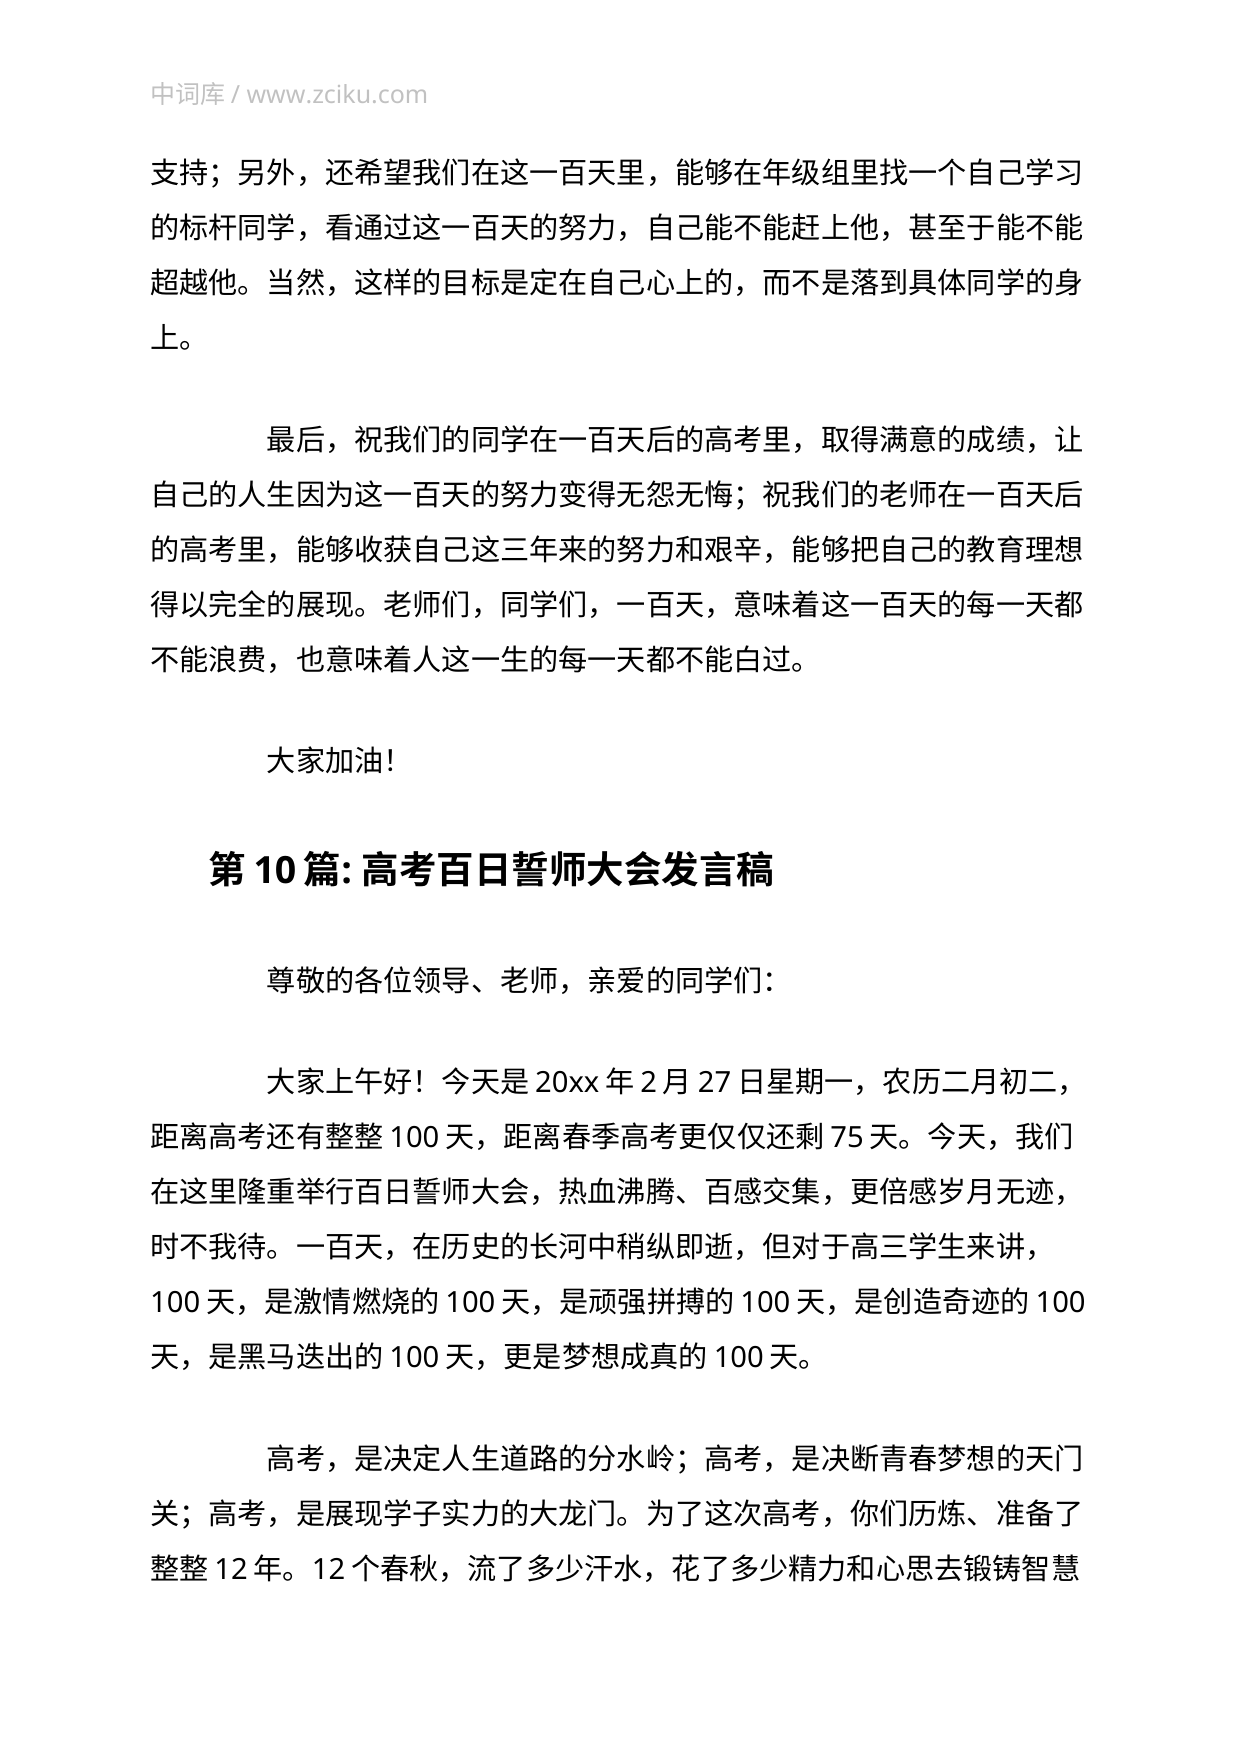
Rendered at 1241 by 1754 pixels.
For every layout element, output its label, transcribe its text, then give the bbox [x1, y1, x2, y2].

text 最后，祝我们的同学在一百天后的高考里，取得满意的成绩，让自己的人生因为这一百天的努力变得无怨无悔；祝我们的老师在一百天后的高考里，能够收获自己这三年来的努力和艰辛，能够把自己的教育理想得以完全的展现。老师们，同学们，一百天，意味着这一百天的每一天都不能浪费，也意味着人这一生的每一天都不能白过。 [150, 416, 1090, 678]
text 第10篇: 高考百日誓师大会发言稿 [150, 839, 1090, 894]
text 大家上午好！今天是20xx年2月27日星期一，农历二月初二，距离高考还有整整100天，距离春季高考更仅仅还剩75天。今天，我们在这里隆重举行百日誓师大会，热血沸腾、百感交集，更倍感岁月无迹，时不我待。一百天，在历史的长河中稍纵即逝，但对于高三学生来讲，100天，是激情燃烧的100天，是顽强拼搏的100天，是创造奇迹的100天，是黑马迭出的100天，更是梦想成真的100天。 [150, 1059, 1090, 1376]
text 大家加油！ [150, 738, 1090, 780]
text 尊敬的各位领导、老师，亲爱的同学们： [150, 957, 1090, 999]
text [150, 1436, 1090, 1588]
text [150, 150, 1090, 357]
